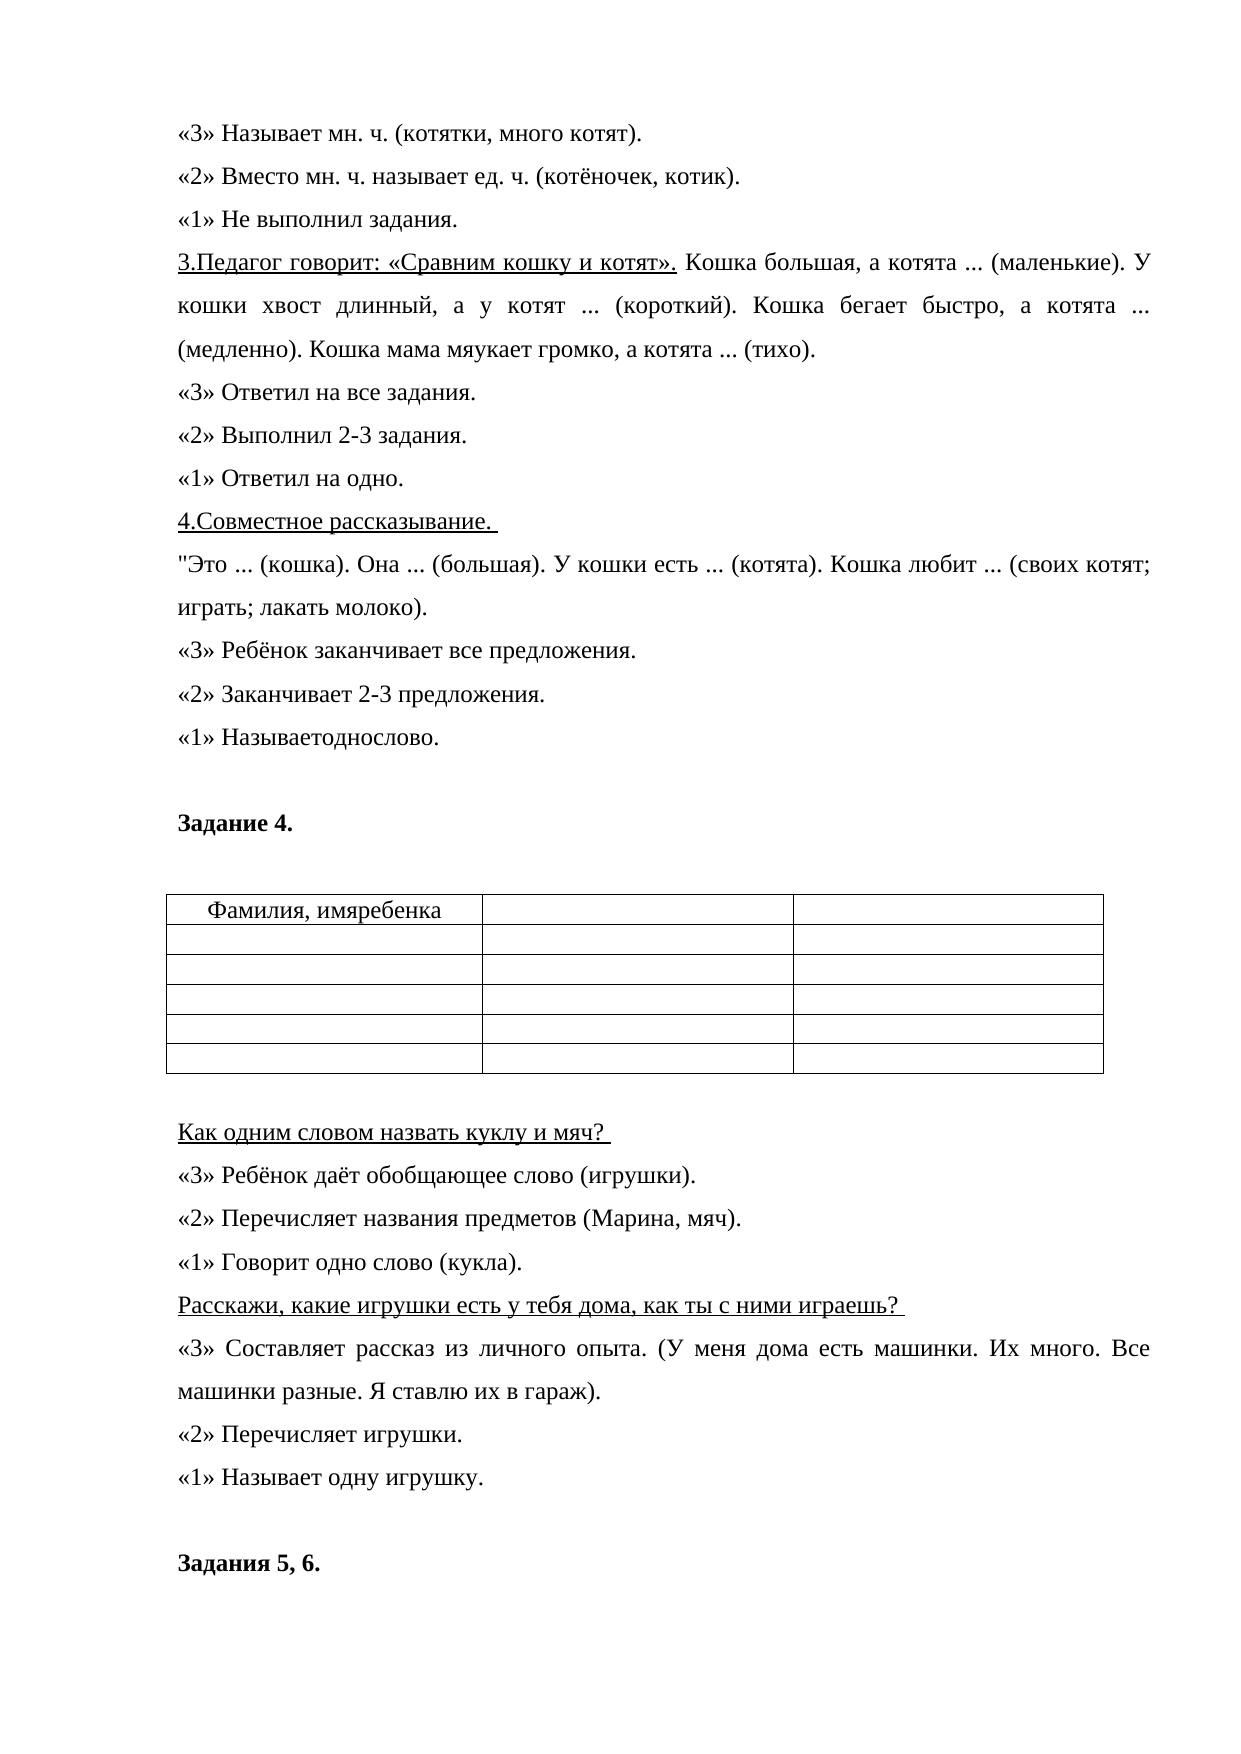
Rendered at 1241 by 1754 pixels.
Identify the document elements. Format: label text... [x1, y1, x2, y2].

text «2» Перечисляет игрушки. [177, 1419, 1152, 1448]
table_header [794, 895, 1103, 924]
text «2» Выполнил 2-3 задания. [177, 420, 1152, 449]
text "Это ... (кошка). Она ... (большая). У кошки есть ... (котята). Кошка любит ... (своих котят; играть; лакать молоко). [177, 549, 1152, 621]
text «2» Вместо мн. ч. называет ед. ч. (котёночек, котик). [177, 161, 1152, 190]
table_cell [167, 955, 482, 984]
table_cell [794, 1015, 1103, 1043]
table_cell [794, 925, 1103, 954]
text 3.Педагог говорит: «Сравним кошку и котят». Кошка большая, а котята ... (маленькие). У кошки хвост длинный, а у котят ... (короткий). Кошка бегает быстро, а котята ... (медленно). Кошка мама мяукает громко, а котята ... (тихо). [177, 247, 1152, 362]
table_cell [483, 1015, 793, 1043]
table_cell [167, 985, 482, 1013]
text «3» Называет мн. ч. (котятки, много котят). [177, 118, 1152, 147]
table_cell [483, 925, 793, 954]
text Задание 4. [177, 808, 1152, 837]
table_header [483, 895, 793, 924]
table_cell [794, 985, 1103, 1013]
text «1» Называетоднослово. [177, 722, 1152, 751]
text «3» Ответил на все задания. [177, 377, 1152, 406]
text «3» Ребёнок даёт обобщающее слово (игрушки). [177, 1160, 1152, 1189]
text «1» Называет одну игрушку. [177, 1462, 1152, 1491]
table_cell [483, 985, 793, 1013]
text «3» Составляет рассказ из личного опыта. (У меня дома есть машинки. Их много. Все машинки разные. Я ставлю их в гараж). [177, 1333, 1152, 1405]
text Как одним словом назвать куклу и мяч? [177, 1117, 1152, 1146]
text «2» Заканчивает 2-3 предложения. [177, 679, 1152, 707]
text «3» Ребёнок заканчивает все предложения. [177, 636, 1152, 664]
table_cell [167, 925, 482, 954]
text «1» Ответил на одно. [177, 463, 1152, 492]
text «2» Перечисляет названия предметов (Марина, мяч). [177, 1203, 1152, 1232]
table_cell [167, 1044, 482, 1073]
table_cell [794, 1044, 1103, 1073]
table_header Фамилия, имяребенка [167, 895, 482, 924]
table_cell [794, 955, 1103, 984]
table_cell [483, 1044, 793, 1073]
table_cell [483, 955, 793, 984]
text Задания 5, 6. [177, 1548, 1152, 1577]
text Расскажи, какие игрушки есть у тебя дома, как ты с ними играешь? [177, 1290, 1152, 1318]
table_cell [167, 1015, 482, 1043]
text 4.Совместное рассказывание. [177, 506, 1152, 535]
text «1» Не выполнил задания. [177, 204, 1152, 233]
text «1» Говорит одно слово (кукла). [177, 1247, 1152, 1275]
